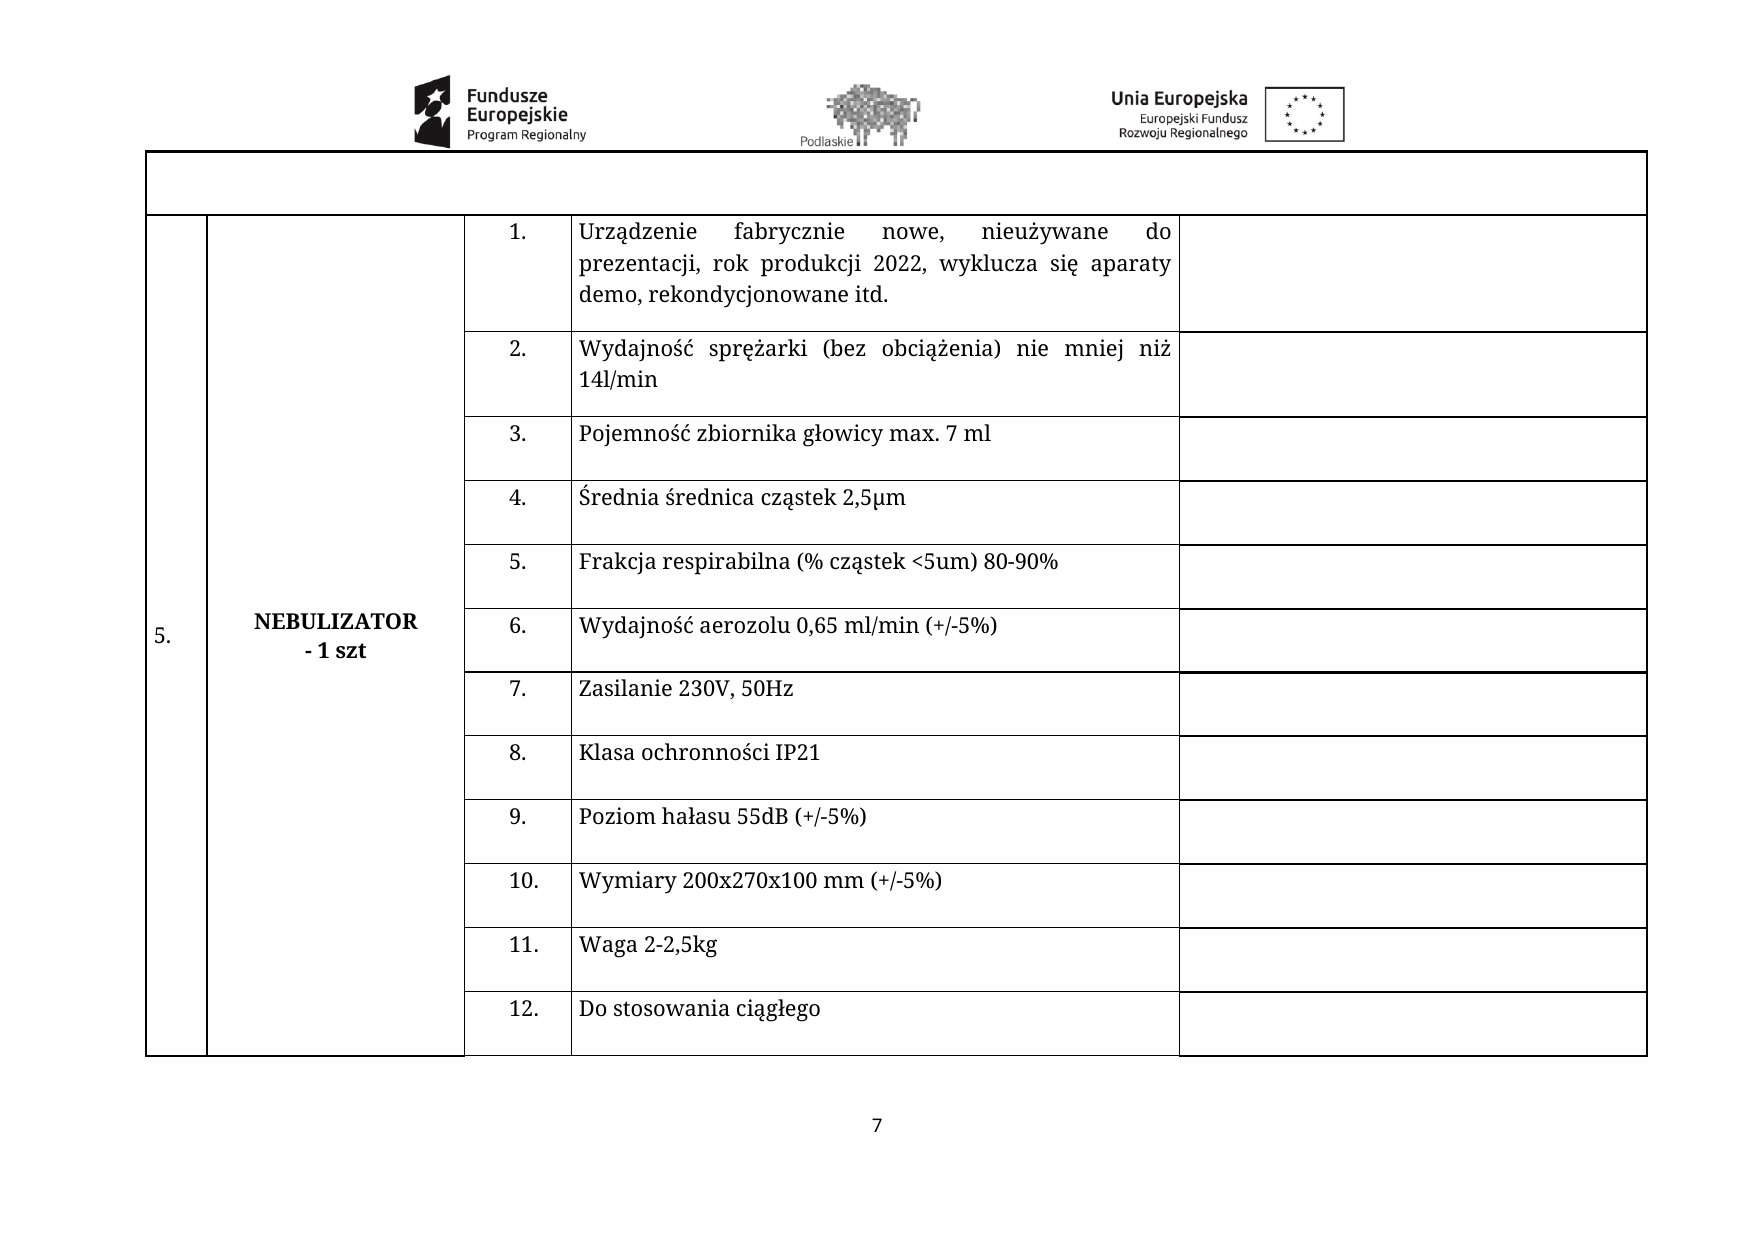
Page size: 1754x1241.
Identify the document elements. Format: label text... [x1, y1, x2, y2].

table_cell [1180, 216, 1646, 331]
table_cell Średnia średnica cząstek 2,5µm [572, 481, 1179, 544]
table_cell [465, 481, 571, 544]
table_cell Klasa ochronności IP21 [572, 736, 1179, 799]
table_cell [465, 800, 571, 863]
table_cell Zasilanie 230V, 50Hz [572, 673, 1179, 735]
table_cell [465, 736, 571, 799]
table_cell [465, 545, 571, 607]
table_cell NEBULIZATOR - 1 szt [208, 216, 464, 1054]
table_cell [465, 673, 571, 735]
table_cell Frakcja respirabilna (% cząstek <5um) 80-90% [572, 545, 1179, 607]
table_cell [1180, 801, 1646, 863]
table_cell [1180, 929, 1646, 991]
table_cell [465, 992, 571, 1054]
table_cell Do stosowania ciągłego [572, 992, 1179, 1054]
table_cell [465, 864, 571, 927]
table_cell [1180, 418, 1646, 480]
table_cell [465, 417, 571, 480]
table_cell [1180, 674, 1646, 735]
table_cell Urządzenie fabrycznie nowe, nieużywane do prezentacji, rok produkcji 2022, wyklucza się aparaty demo, rekondycjonowane itd. [572, 216, 1179, 331]
table_cell [1180, 333, 1646, 416]
table_cell Wydajność aerozolu 0,65 ml/min (+/-5%) [572, 609, 1179, 671]
table_cell [1180, 610, 1646, 671]
table_cell [465, 609, 571, 671]
table_cell [465, 332, 571, 416]
table_cell [1180, 737, 1646, 799]
table_cell [465, 928, 571, 991]
table_cell Poziom hałasu 55dB (+/-5%) [572, 800, 1179, 863]
table_cell [465, 216, 571, 331]
table_cell Wymiary 200x270x100 mm (+/-5%) [572, 864, 1179, 927]
table_cell Wydajność sprężarki (bez obciążenia) nie mniej niż 14l/min [572, 332, 1179, 416]
table_cell Pojemność zbiornika głowicy max. 7 ml [572, 417, 1179, 480]
table_cell Waga 2-2,5kg [572, 928, 1179, 991]
picture [405, 73, 1349, 150]
table_cell 5. [147, 216, 206, 1054]
table_cell [1180, 865, 1646, 927]
table_cell [1180, 546, 1646, 607]
table_cell [147, 153, 1646, 214]
table_cell [1180, 482, 1646, 544]
table_cell [1180, 993, 1646, 1054]
